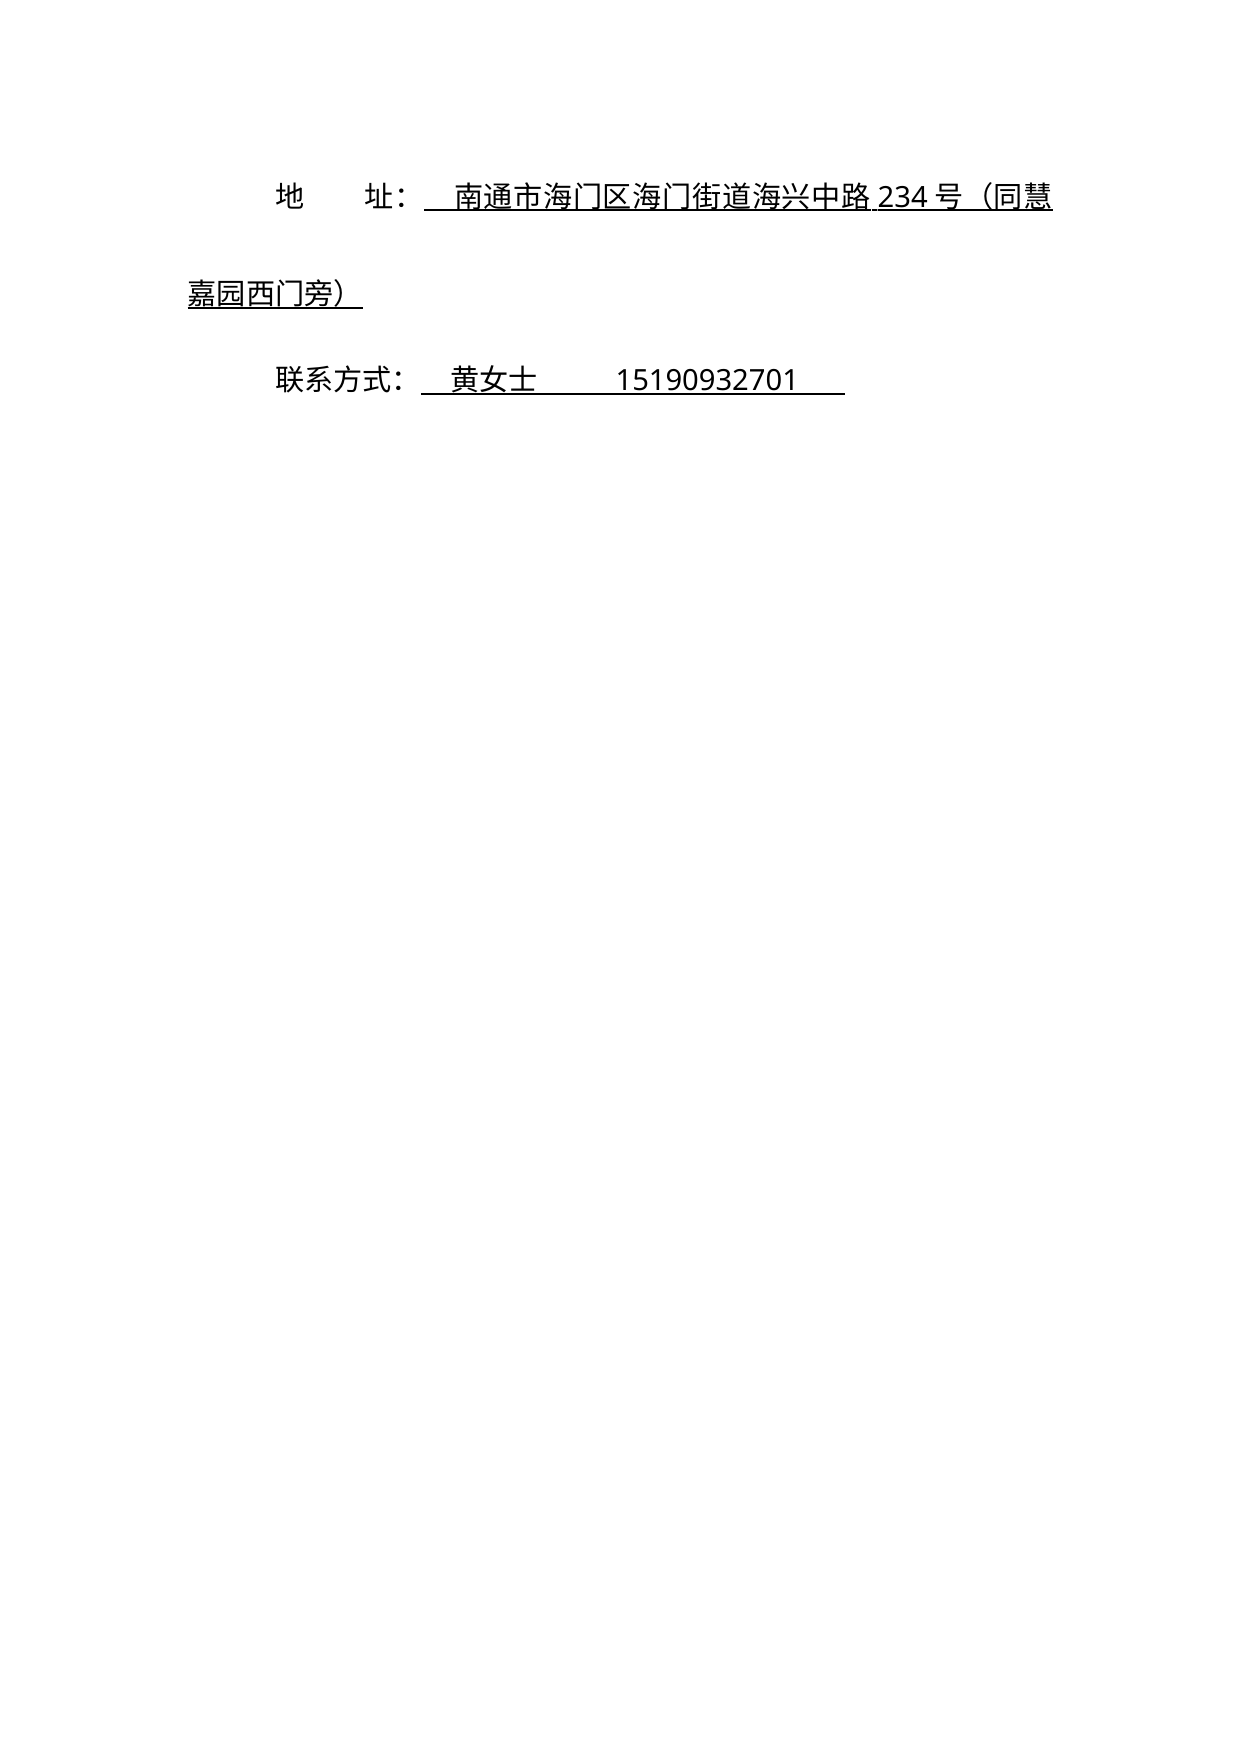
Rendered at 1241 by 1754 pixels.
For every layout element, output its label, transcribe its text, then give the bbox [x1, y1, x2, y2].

text 地 址： 南通市海门区海门街道海兴中路234号（同慧嘉园西门旁） [187, 162, 1053, 324]
text 联系方式： 黄女士 15190932701 [187, 346, 1053, 411]
